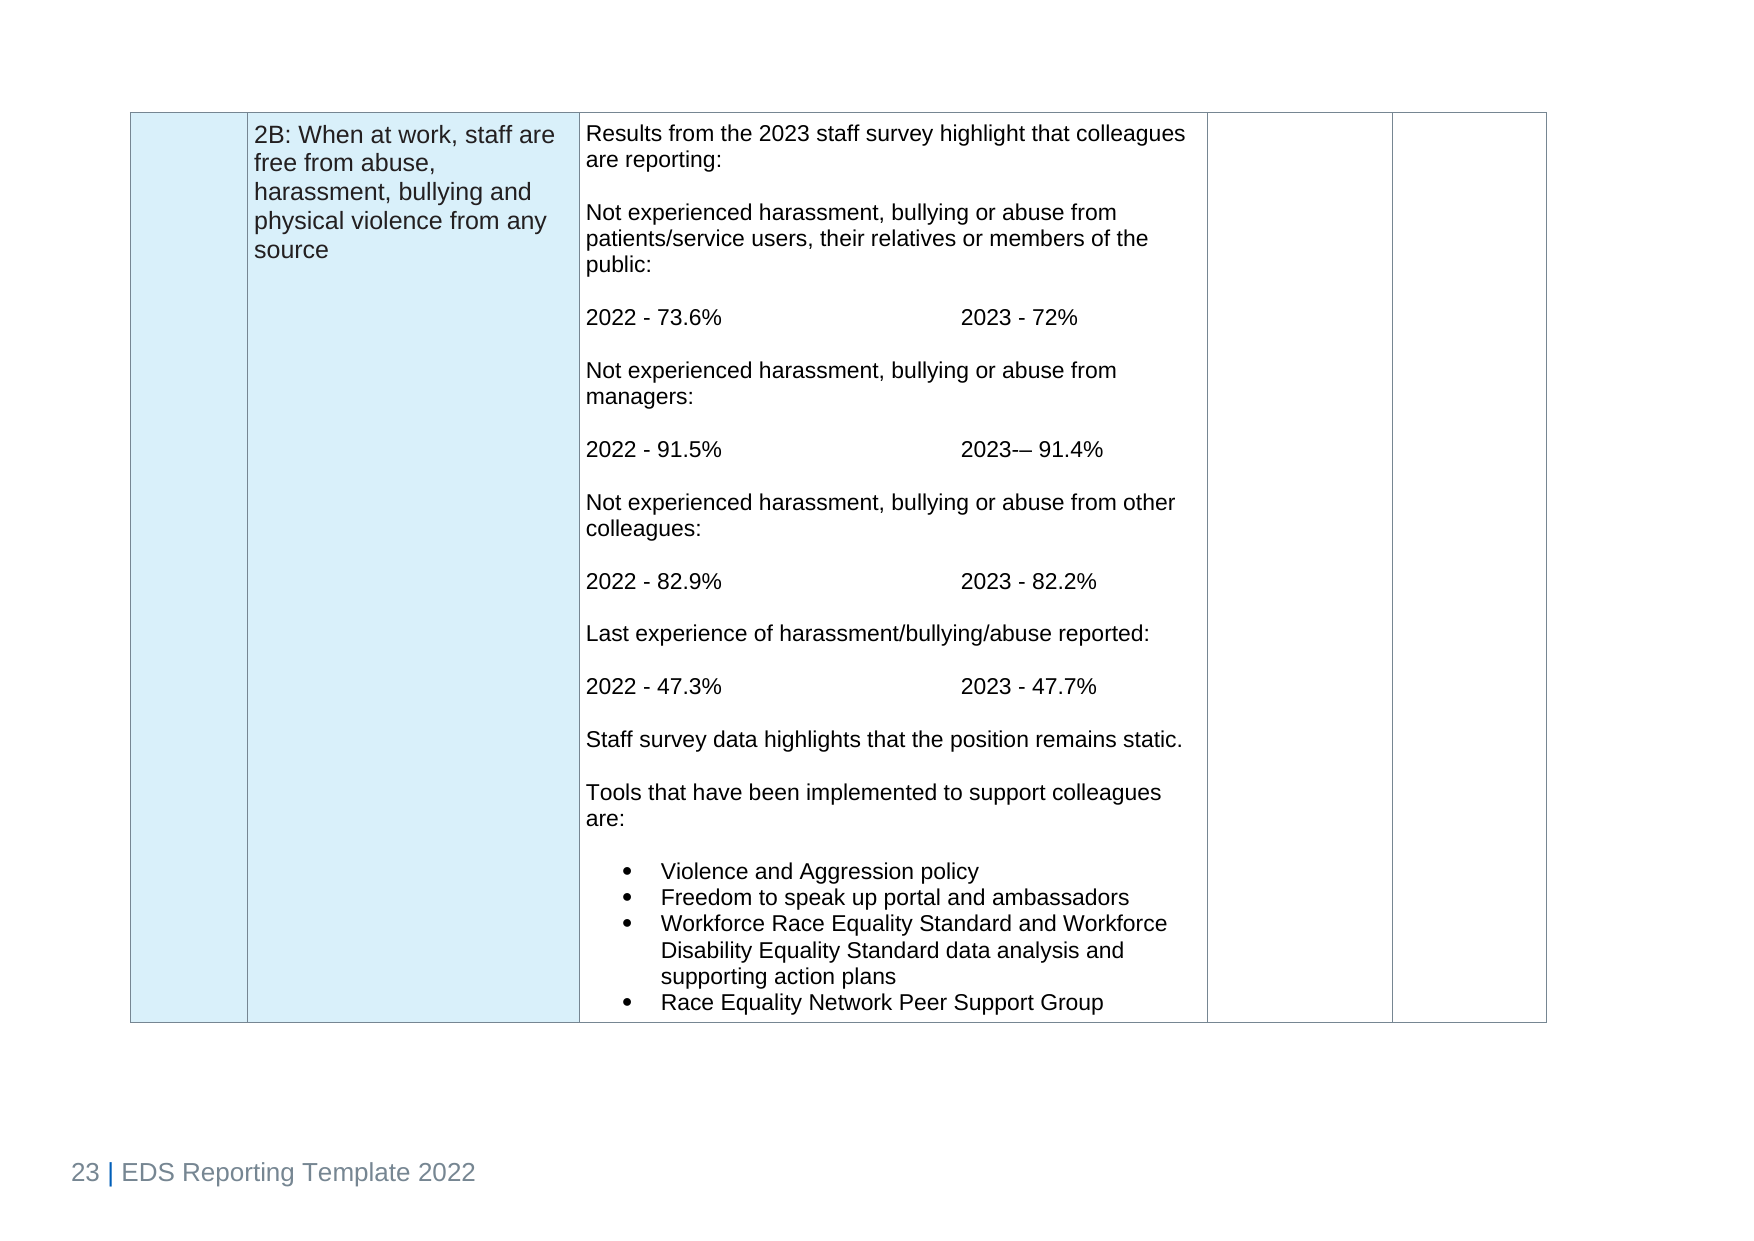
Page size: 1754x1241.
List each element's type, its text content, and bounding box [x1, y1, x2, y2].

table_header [131, 113, 247, 1022]
table_cell 2B: When at work, staff are free from abuse, harassment, bullying and physical violence from any source [248, 113, 579, 1022]
table_cell Results from the 2023 staff survey highlight that colleagues are reporting: Not experienced harassment, bullying or abuse from patients/service users, their relatives or members of the public: 2022 - 73.6% 2023 - 72% Not experienced harassment, bullying or abuse from managers: 2022 - 91.5% 2023-– 91.4% Not experienced harassment, bullying or abuse from other colleagues: 2022 - 82.9% 2023 - 82.2% Last experience of harassment/bullying/abuse reported: 2022 - 47.3% 2023 - 47.7% Staff survey data highlights that the position remains static. Tools that have been implemented to support colleagues are: Violence and Aggression policy Freedom to speak up portal and ambassadors Workforce Race Equality Standard and Workforce Disability Equality Standard data analysis and supporting action plans Race Equality Network Peer Support Group [580, 113, 1207, 1022]
table_cell [1208, 113, 1392, 1022]
table_cell [1393, 113, 1546, 1022]
